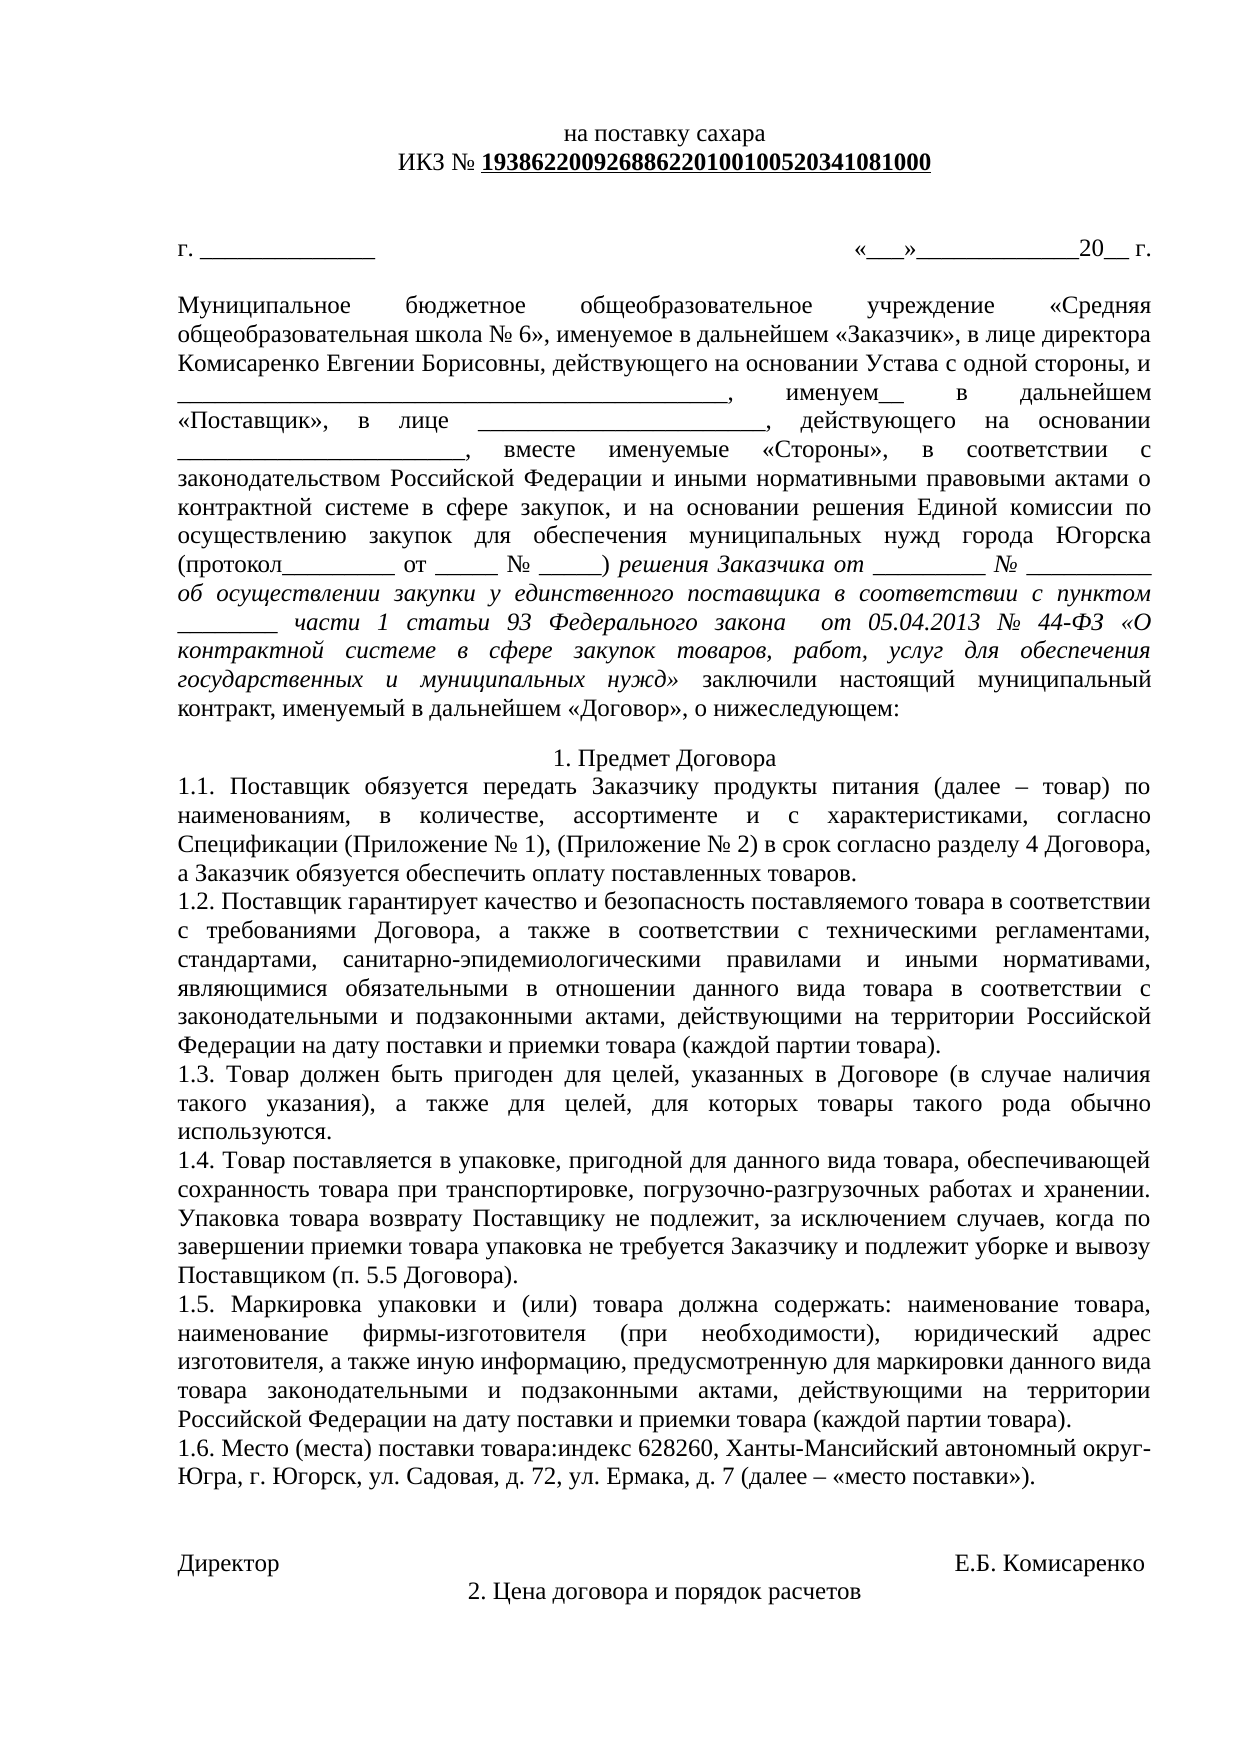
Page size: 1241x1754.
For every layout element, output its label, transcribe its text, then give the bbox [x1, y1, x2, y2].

list ИКЗ № 193862200926886220100100520341081000 [177, 147, 1152, 176]
text г. ______________ «___»_____________20__ г. [177, 233, 1152, 291]
text 1.3. Товар должен быть пригоден для целей, указанных в Договоре (в случае наличия такого указания), а также для целей, для которых товары такого рода обычно используются. [177, 1059, 1152, 1145]
text 2. Цена договора и порядок расчетов [177, 1576, 1152, 1605]
text Директор Е.Б. Комисаренко [177, 1548, 1152, 1576]
text 1.1. Поставщик обязуется передать Заказчику продукты питания (далее – товар) по наименованиям, в количестве, ассортименте и с характеристиками, согласно Спецификации (Приложение № 1), (Приложение № 2) в срок согласно разделу 4 Договора, а Заказчик обязуется обеспечить оплату поставленных товаров. [177, 771, 1152, 886]
text 1.5. Маркировка упаковки и (или) товара должна содержать: наименование товара, наименование фирмы-изготовителя (при необходимости), юридический адрес изготовителя, а также иную информацию, предусмотренную для маркировки данного вида [177, 1289, 1152, 1375]
text 1. Предмет Договора [177, 743, 1152, 771]
text Муниципальное бюджетное общеобразовательное учреждение «Средняя общеобразовательная школа № 6», именуемое в дальнейшем «Заказчик», в лице директора Комисаренко Евгении Борисовны, действующего на основании Устава с одной стороны, и ____________________________________________, именуем__ в дальнейшем «Поставщик», в лице _______________________, действующего на основании _______________________, вместе именуемые «Стороны», в соответствии с законодательством Российской Федерации и иными нормативными правовыми актами о контрактной системе в сфере закупок, и на основании решения Единой комиссии по осуществлению закупок для обеспечения муниципальных нужд города Югорска (протокол_________ от _____ № _____) решения Заказчика от _________ № __________ об осуществлении закупки у единственного поставщика в соответствии с пунктом ________ части 1 статьи 93 Федерального закона от 05.04.2013 № 44-ФЗ «О контрактной системе в сфере закупок товаров, работ, услуг для обеспечения государственных и муниципальных нужд» заключили настоящий муниципальный контракт, именуемый в дальнейшем «Договор», о нижеследующем: [177, 291, 1152, 722]
text 1.4. Товар поставляется в упаковке, пригодной для данного вида товара, обеспечивающей сохранность товара при транспортировке, погрузочно-разгрузочных работах и хранении. Упаковка товара возврату Поставщику не подлежит, за исключением случаев, когда по завершении приемки товара упаковка не требуется Заказчику и подлежит уборке и вывозу Поставщиком (п. 5.5 Договора). [177, 1145, 1152, 1289]
text 1.6. Место (места) поставки товара:индекс 628260, Ханты-Мансийский автономный округ-Югра, г. Югорск, ул. Садовая, д. 72, ул. Ермака, д. 7 (далее – «место поставки»). [177, 1433, 1152, 1490]
text товара законодательными и подзаконными актами, действующими на территории Российской Федерации на дату поставки и приемки товара (каждой партии товара). [177, 1375, 1152, 1433]
list на поставку сахара [177, 118, 1152, 147]
text 1.2. Поставщик гарантирует качество и безопасность поставляемого товара в соответствии с требованиями Договора, а также в соответствии с техническими регламентами, стандартами, санитарно-эпидемиологическими правилами и иными нормативами, являющимися обязательными в отношении данного вида товара в соответствии с законодательными и подзаконными актами, действующими на территории Российской Федерации на дату поставки и приемки товара (каждой партии товара). [177, 886, 1152, 1059]
